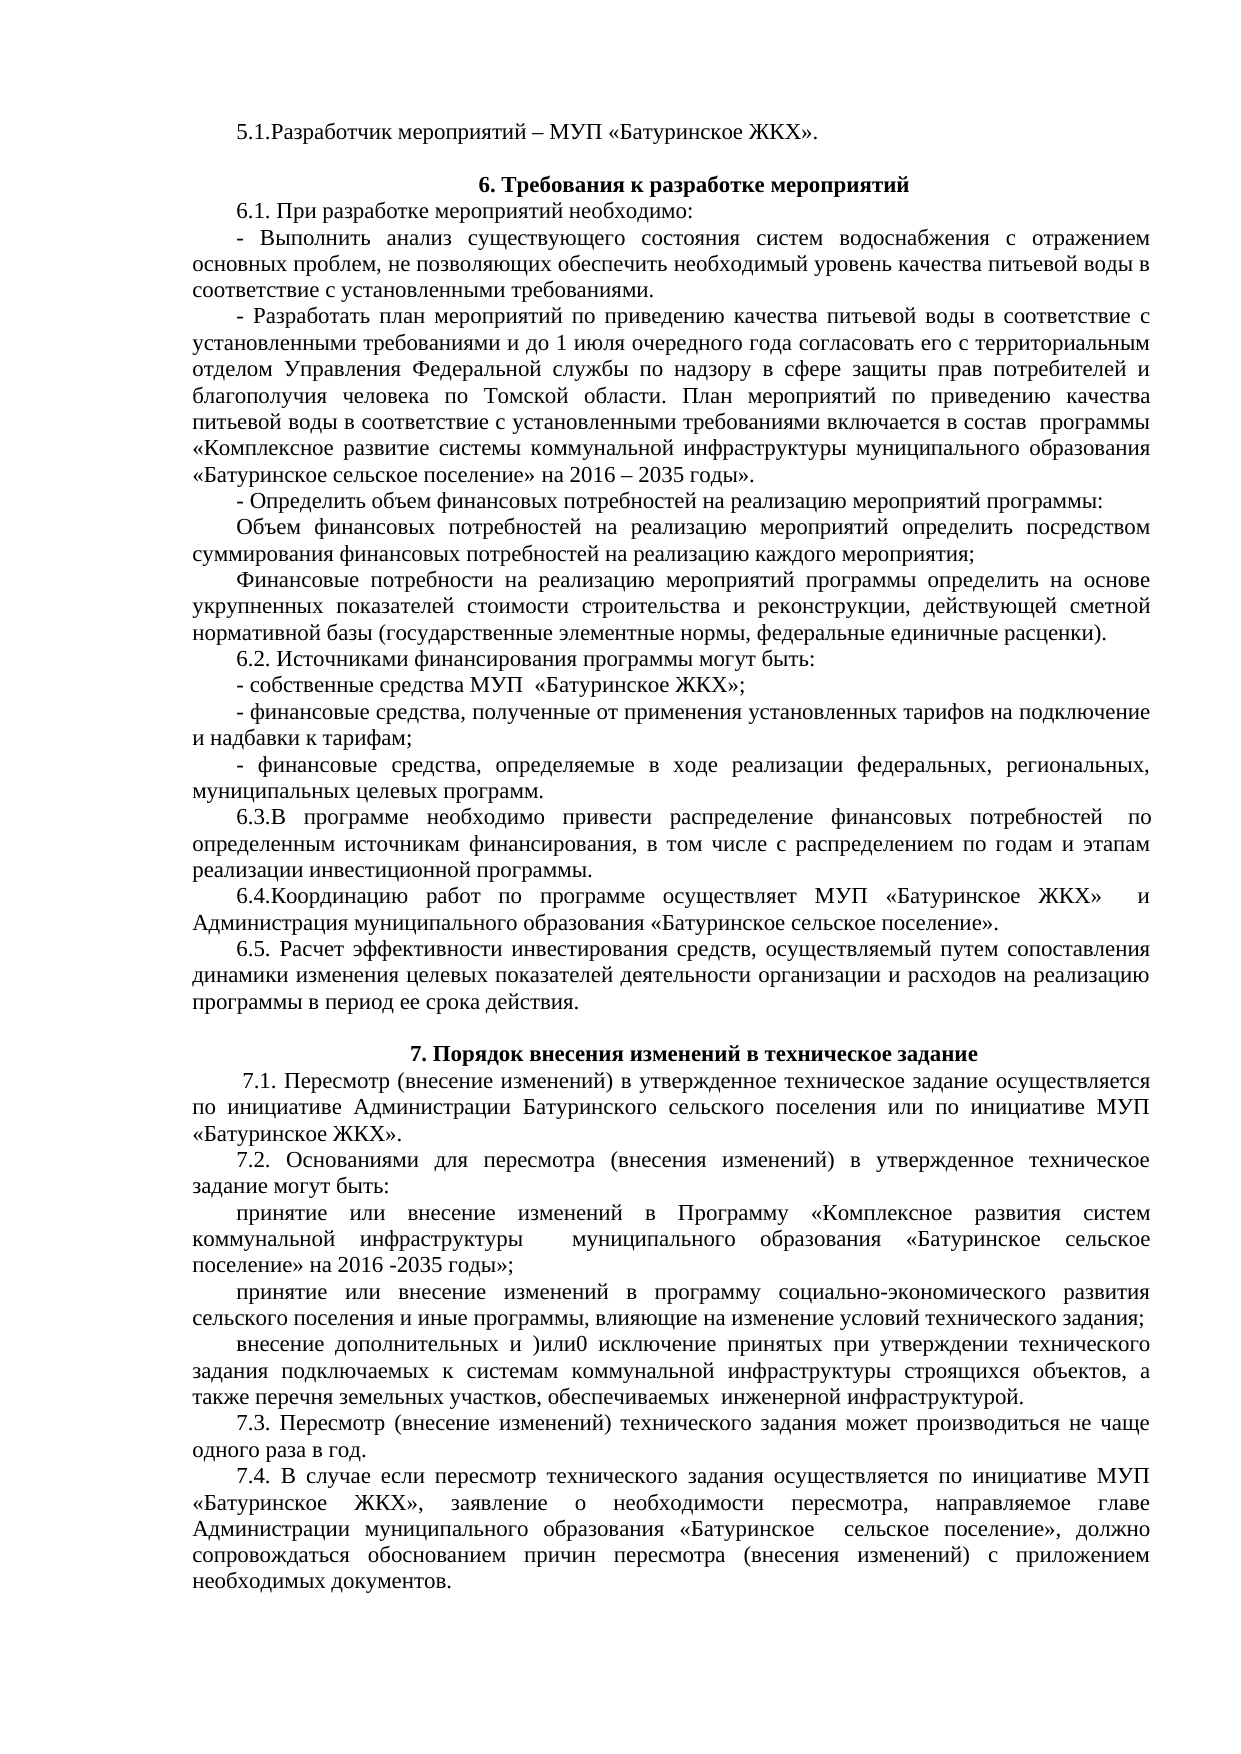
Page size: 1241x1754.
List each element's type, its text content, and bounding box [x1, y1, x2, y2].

text 6.2. Источниками финансирования программы могут быть: [192, 645, 1152, 672]
text принятие или внесение изменений в программу социально-экономического развития сельского поселения и иные программы, влияющие на изменение условий технического задания; [192, 1278, 1152, 1330]
text Объем финансовых потребностей на реализацию мероприятий определить посредством суммирования финансовых потребностей на реализацию каждого мероприятия; [192, 513, 1152, 566]
text 7.2. Основаниями для пересмотра (внесения изменений) в утвержденное техническое задание могут быть: [192, 1146, 1152, 1199]
text 6.3.В программе необходимо привести распределение финансовых потребностей по определенным источникам финансирования, в том числе с распределением по годам и этапам реализации инвестиционной программы. [192, 803, 1152, 882]
text 6.5. Расчет эффективности инвестирования средств, осуществляемый путем сопоставления динамики изменения целевых показателей деятельности организации и расходов на реализацию программы в период ее срока действия. [192, 935, 1152, 1014]
text - Выполнить анализ существующего состояния систем водоснабжения с отражением основных проблем, не позволяющих обеспечить необходимый уровень качества питьевой воды в соответствие с установленными требованиями. [192, 223, 1152, 303]
text - Разработать план мероприятий по приведению качества питьевой воды в соответствие с установленными требованиями и до 1 июля очередного года согласовать его с территориальным отделом Управления Федеральной службы по надзору в сфере защиты прав потребителей и благополучия человека по Томской области. План мероприятий по приведению качества питьевой воды в соответствие с установленными требованиями включается в состав программы «Комплексное развитие системы коммунальной инфраструктуры муниципального образования «Батуринское сельское поселение» на 2016 – 2035 годы». [192, 303, 1152, 487]
text 7.3. Пересмотр (внесение изменений) технического задания может производиться не чаще одного раза в год. [192, 1409, 1152, 1462]
text принятие или внесение изменений в Программу «Комплексное развития систем коммунальной инфраструктуры муниципального образования «Батуринское сельское поселение» на 2016 -2035 годы»; [192, 1199, 1152, 1278]
text 6. Требования к разработке мероприятий [192, 171, 1152, 197]
text 6.4.Координацию работ по программе осуществляет МУП «Батуринское ЖКХ» и Администрация муниципального образования «Батуринское сельское поселение». [192, 882, 1152, 935]
text - собственные средства МУП «Батуринское ЖКХ»; [192, 672, 1152, 698]
text 5.1.Разработчик мероприятий – МУП «Батуринское ЖКХ». [192, 118, 1152, 144]
text - Определить объем финансовых потребностей на реализацию мероприятий программы: [192, 487, 1152, 513]
text Финансовые потребности на реализацию мероприятий программы определить на основе укрупненных показателей стоимости строительства и реконструкции, действующей сметной нормативной базы (государственные элементные нормы, федеральные единичные расценки). [192, 566, 1152, 645]
text - финансовые средства, полученные от применения установленных тарифов на подключение и надбавки к тарифам; [192, 698, 1152, 751]
text 7.1. Пересмотр (внесение изменений) в утвержденное техническое задание осуществляется по инициативе Администрации Батуринского сельского поселения или по инициативе МУП «Батуринское ЖКХ». [192, 1067, 1152, 1146]
text 6.1. При разработке мероприятий необходимо: [192, 197, 1152, 223]
text 7.4. В случае если пересмотр технического задания осуществляется по инициативе МУП «Батуринское ЖКХ», заявление о необходимости пересмотра, направляемое главе Администрации муниципального образования «Батуринское сельское поселение», должно сопровождаться обоснованием причин пересмотра (внесения изменений) с приложением необходимых документов. [192, 1462, 1152, 1594]
text 7. Порядок внесения изменений в техническое задание [192, 1041, 1152, 1067]
text внесение дополнительных и )или0 исключение принятых при утверждении технического задания подключаемых к системам коммунальной инфраструктуры строящихся объектов, а также перечня земельных участков, обеспечиваемых инженерной инфраструктурой. [192, 1330, 1152, 1409]
text - финансовые средства, определяемые в ходе реализации федеральных, региональных, муниципальных целевых программ. [192, 751, 1152, 803]
